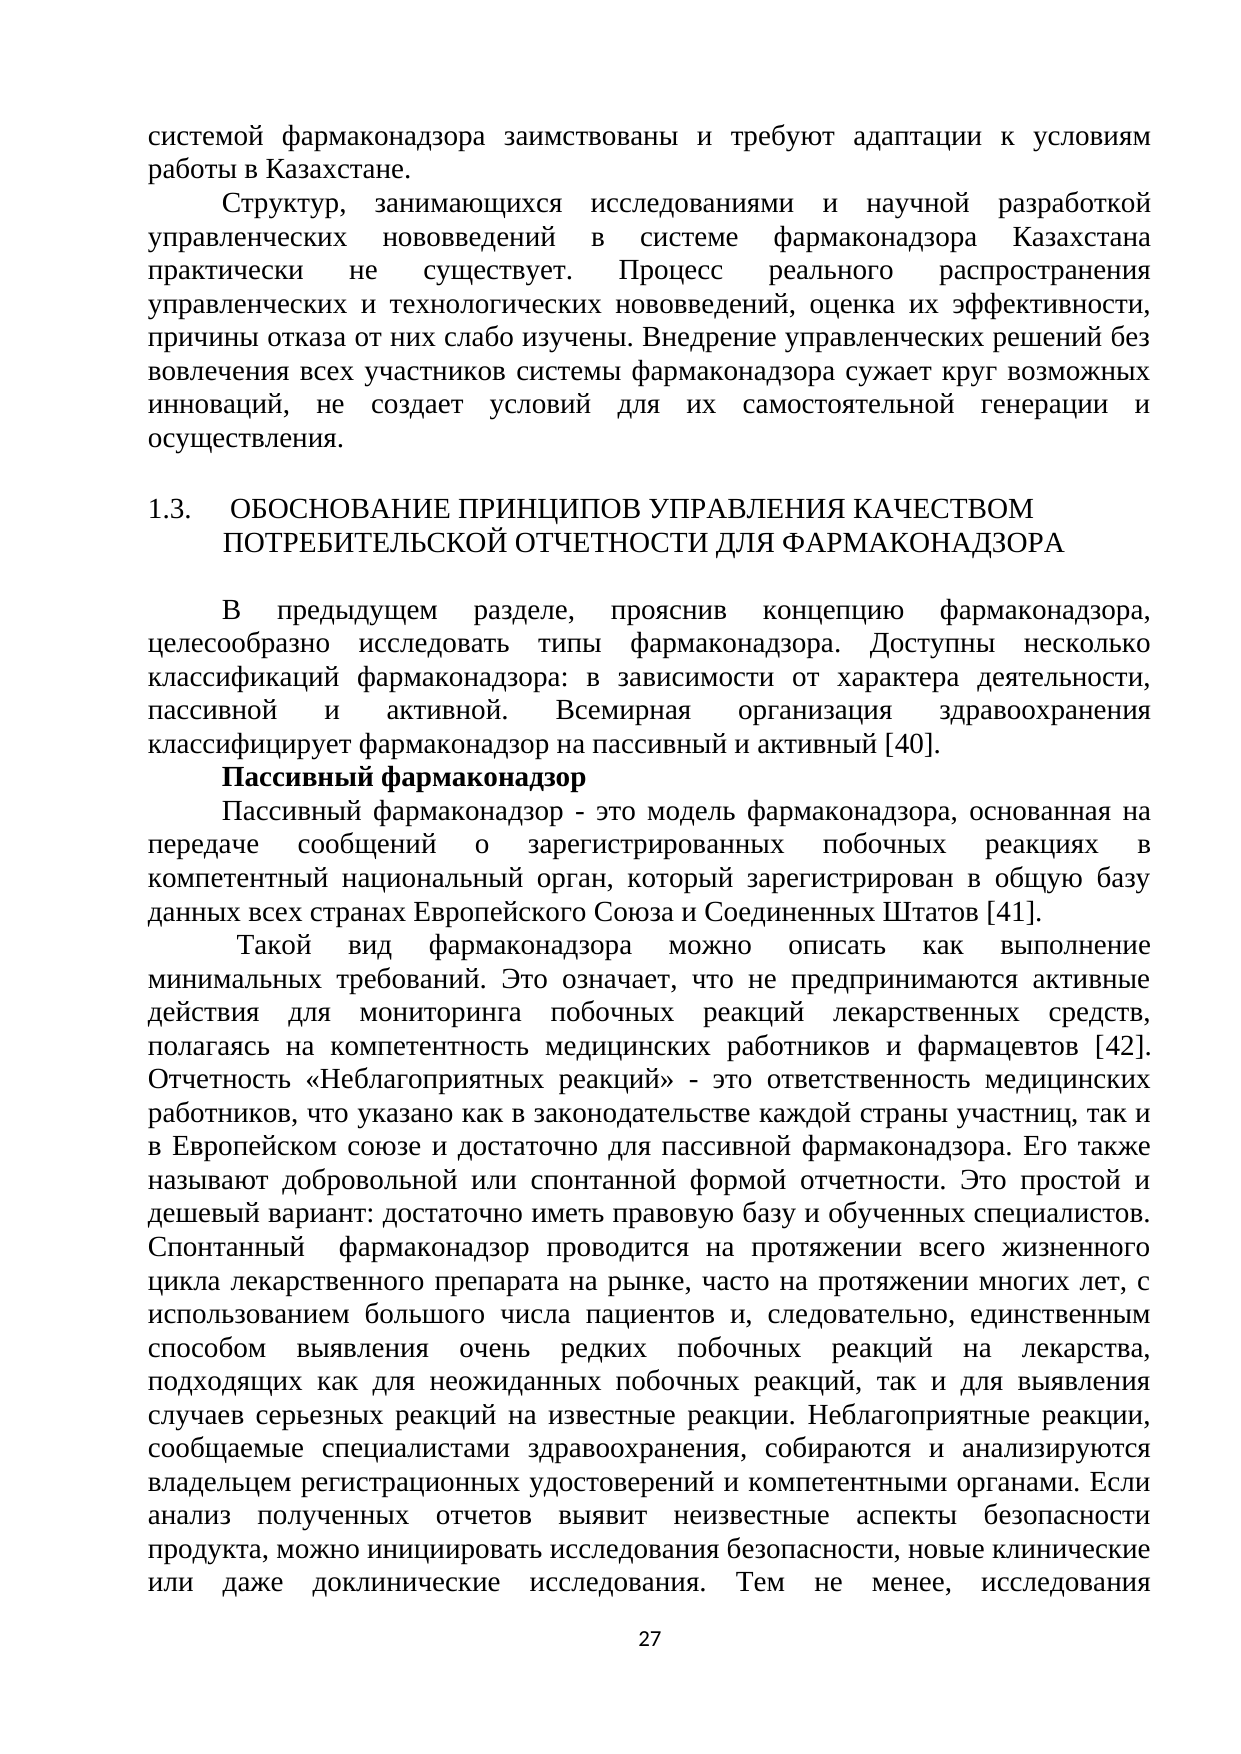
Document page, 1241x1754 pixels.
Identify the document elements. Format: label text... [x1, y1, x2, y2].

text Пассивный фармаконадзор [148, 759, 1152, 793]
text Пассивный фармаконадзор - это модель фармаконадзора, основанная на передаче сообщений о зарегистрированных побочных реакциях в компетентный национальный орган, который зарегистрирован в общую базу данных всех странах Европейского Союза и Соединенных Штатов [41]. [148, 793, 1152, 927]
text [148, 927, 1152, 1598]
text Структур, занимающихся исследованиями и научной разработкой управленческих нововведений в системе фармаконадзора Казахстана практически не существует. Процесс реального распространения управленческих и технологических нововведений, оценка их эффективности, причины отказа от них слабо изучены. Внедрение управленческих решений без вовлечения всех участников системы фармаконадзора сужает круг возможных инноваций, не создает условий для их самостоятельной генерации и осуществления. [148, 185, 1152, 453]
text В предыдущем разделе, прояснив концепцию фармаконадзора, целесообразно исследовать типы фармаконадзора. Доступны несколько классификаций фармаконадзора: в зависимости от характера деятельности, пассивной и активной. Всемирная организация здравоохранения классифицирует фармаконадзор на пассивный и активный [40]. [148, 592, 1152, 759]
subtitle ОБОСНОВАНИЕ ПРИНЦИПОВ УПРАВЛЕНИЯ КАЧЕСТВОМ ПОТРЕБИТЕЛЬСКОЙ ОТЧЕТНОСТИ ДЛЯ ФАРМАКОНАДЗОРА [148, 491, 1152, 558]
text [148, 118, 1152, 185]
